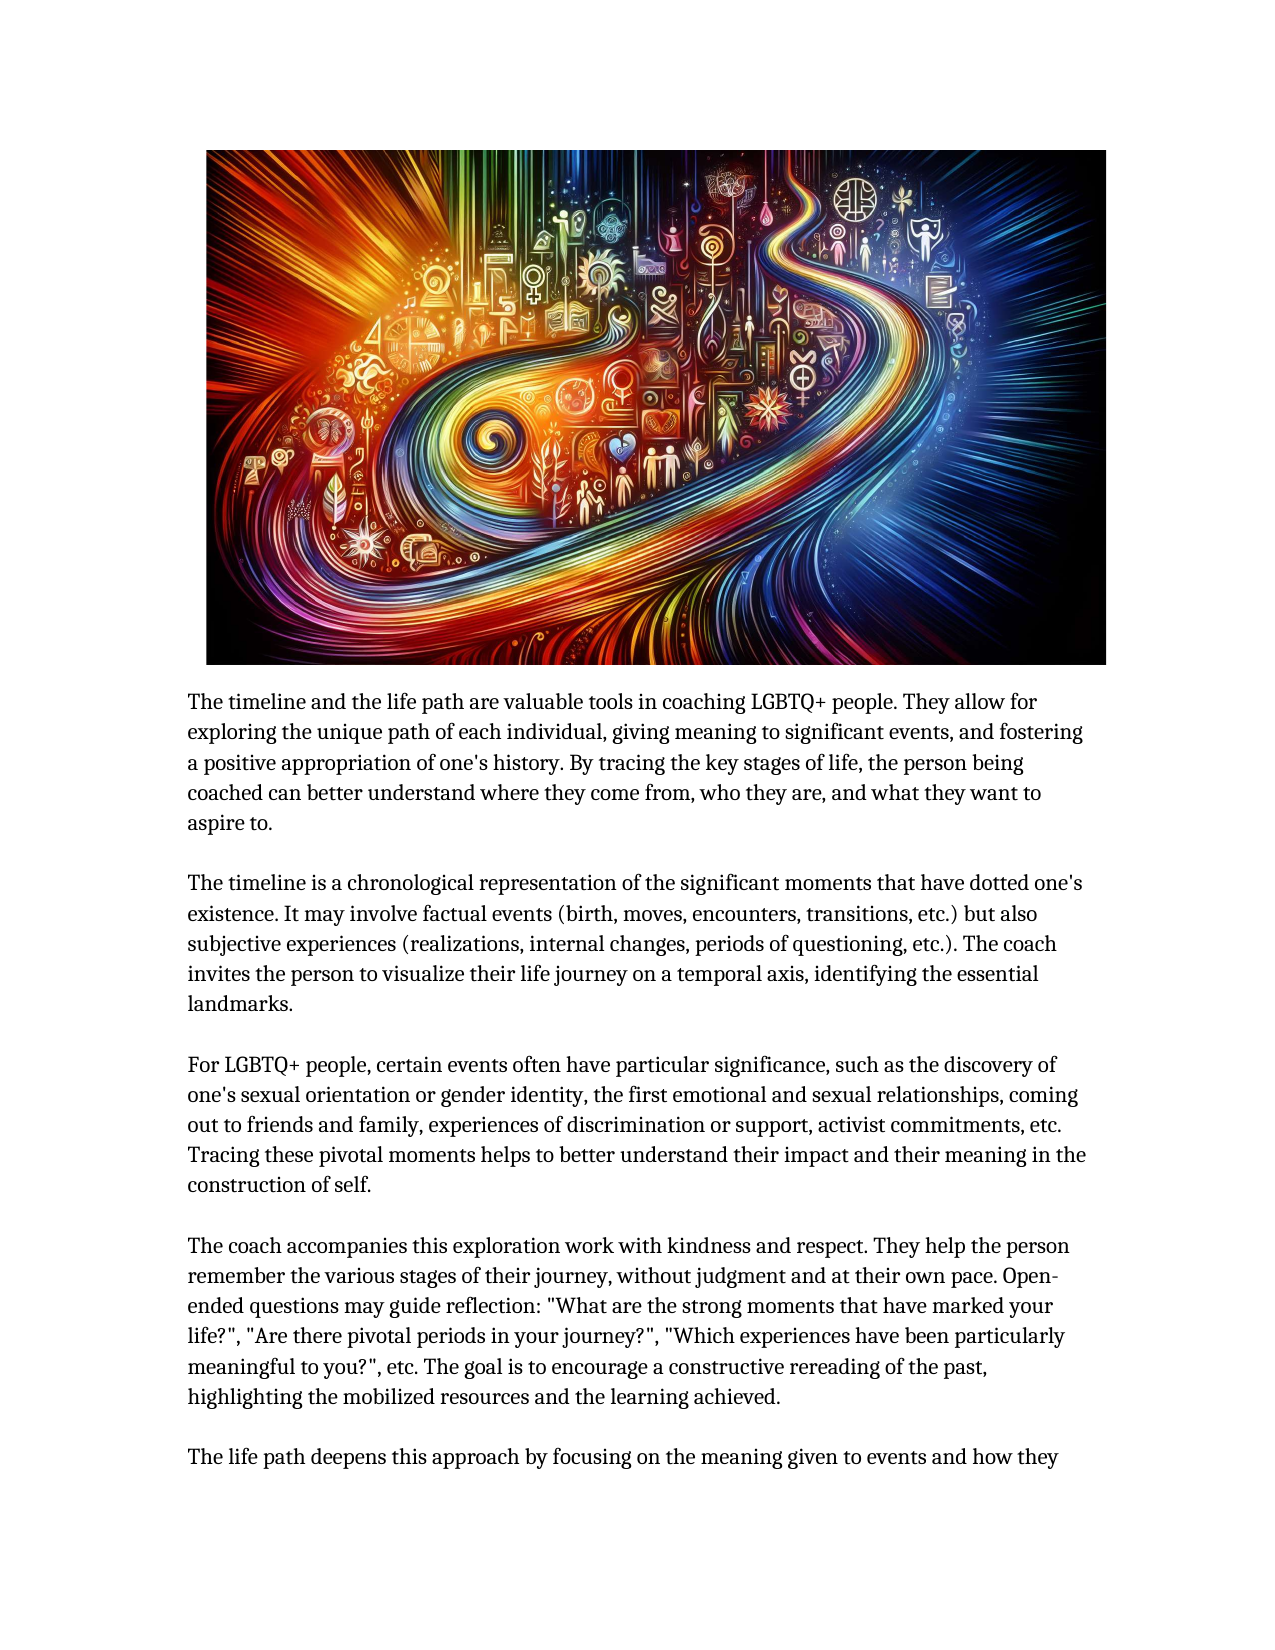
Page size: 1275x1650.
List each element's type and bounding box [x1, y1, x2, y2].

text [187, 689, 1087, 1471]
picture [206, 150, 1107, 665]
